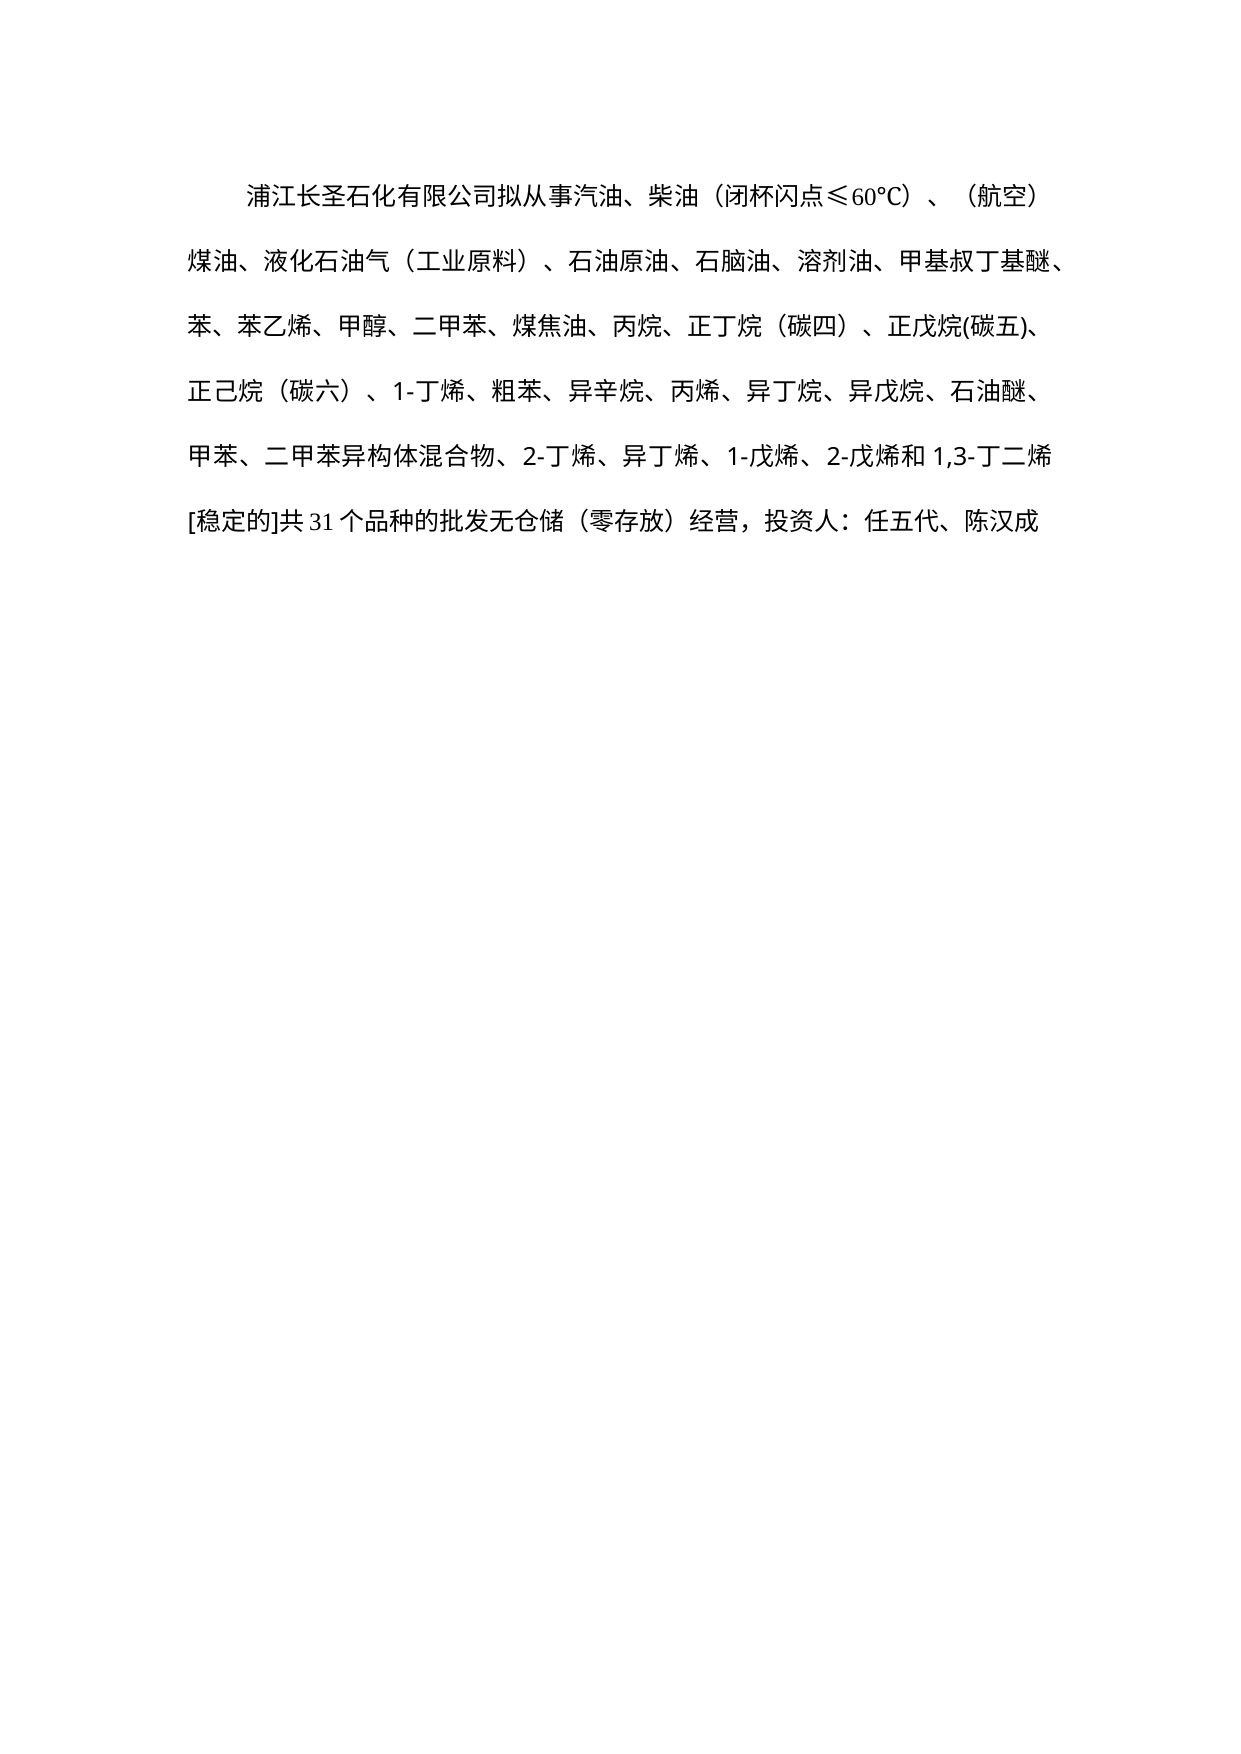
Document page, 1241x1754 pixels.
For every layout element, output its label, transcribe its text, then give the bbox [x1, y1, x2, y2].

text 浦江长圣石化有限公司拟从事汽油、柴油（闭杯闪点≤60℃）、（航空）煤油、液化石油气（工业原料）、石油原油、石脑油、溶剂油、甲基叔丁基醚、苯、苯乙烯、甲醇、二甲苯、煤焦油、丙烷、正丁烷（碳四）、正戊烷(碳五)、正己烷（碳六）、1-丁烯、粗苯、异辛烷、丙烯、异丁烷、异戊烷、石油醚、甲苯、二甲苯异构体混合物、2-丁烯、异丁烯、1-戊烯、2-戊烯和1,3-丁二烯[稳定的]共31个品种的批发无仓储（零存放）经营，投资人：任五代、陈汉成 [187, 162, 1053, 552]
